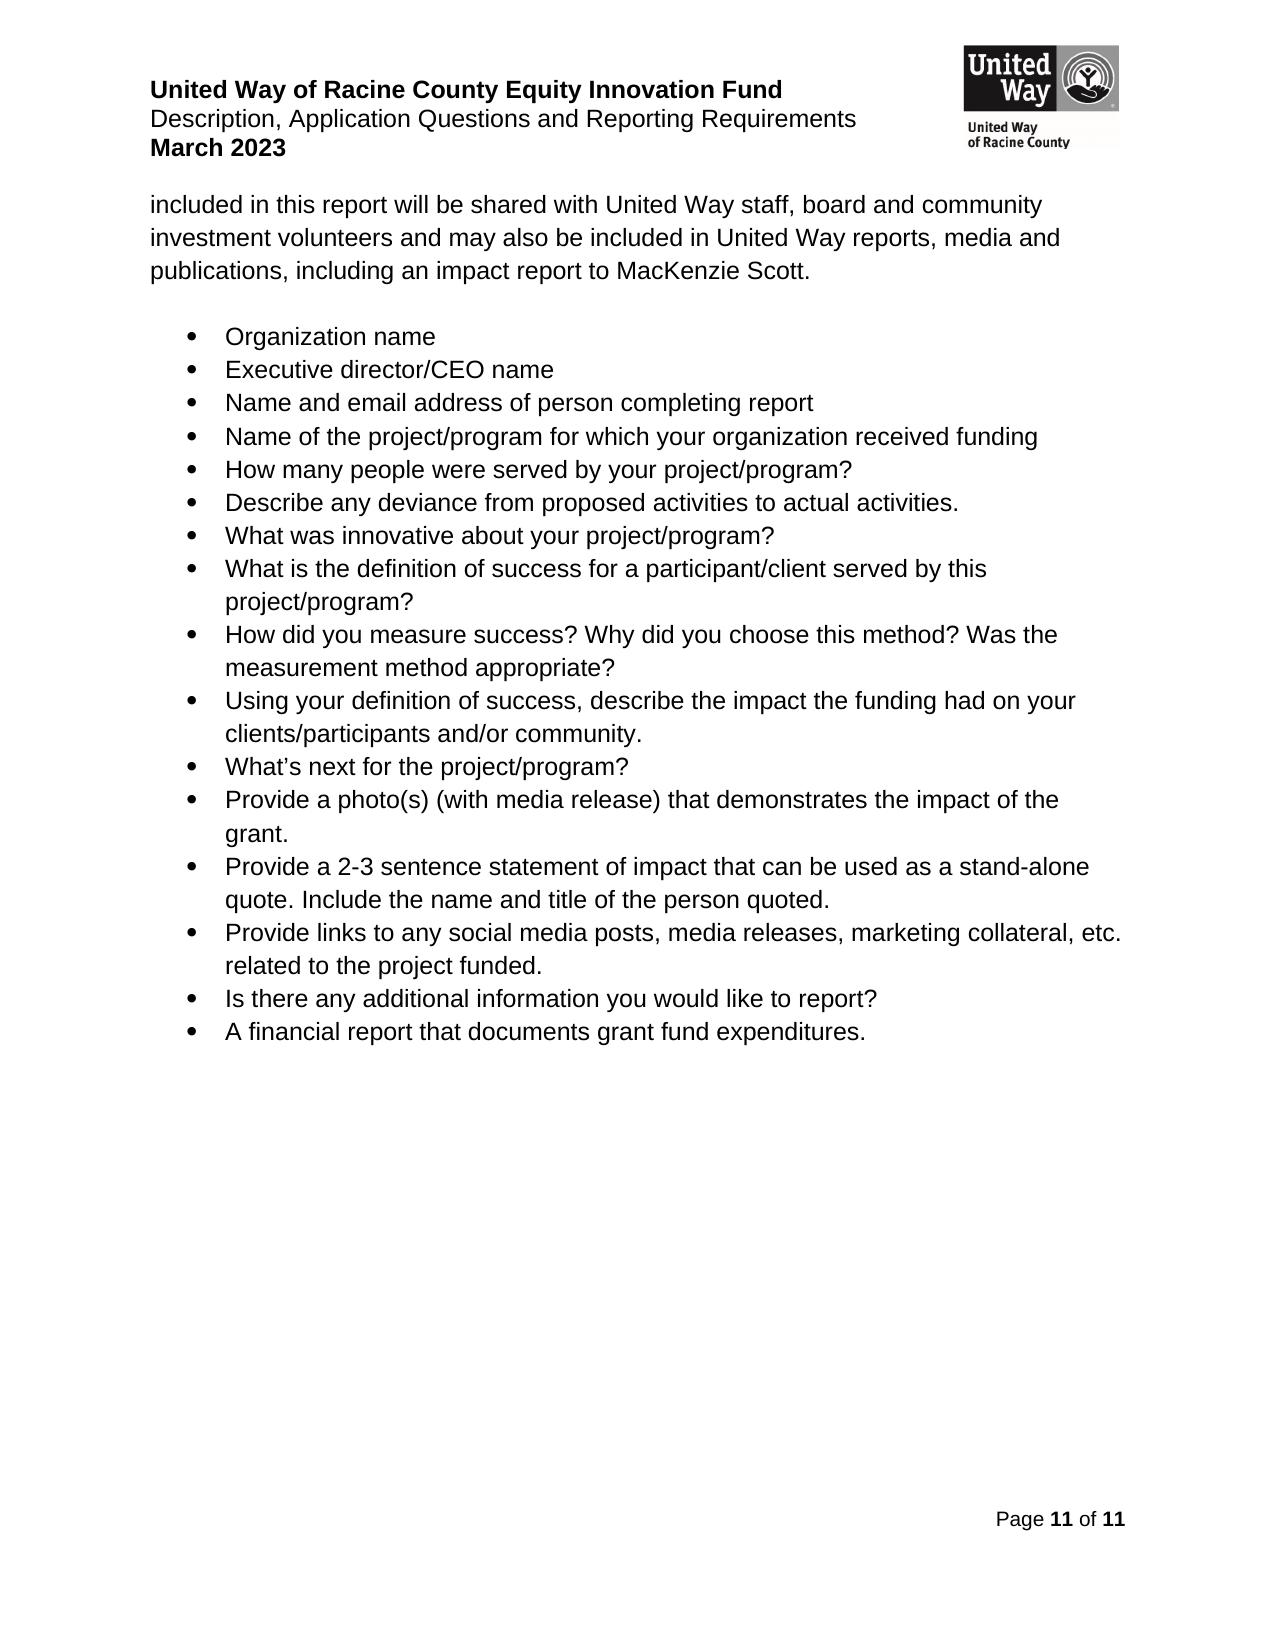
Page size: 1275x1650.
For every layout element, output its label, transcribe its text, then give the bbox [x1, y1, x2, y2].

list Provide links to any social media posts, media releases, marketing collateral, etc. related to the project funded. [187, 918, 1125, 980]
list Using your definition of success, describe the impact the funding had on your clients/participants and/or community. [187, 686, 1125, 748]
list What was innovative about your project/program? [187, 521, 1125, 550]
list Describe any deviance from proposed activities to actual activities. [187, 488, 1125, 517]
picture [962, 45, 1119, 148]
list Executive director/CEO name [187, 355, 1125, 384]
list What’s next for the project/program? [187, 752, 1125, 781]
list A financial report that documents grant fund expenditures. [187, 1017, 1125, 1046]
list Organization name [187, 322, 1125, 351]
list Provide a 2-3 sentence statement of impact that can be used as a stand-alone quote. Include the name and title of the person quoted. [187, 852, 1125, 913]
list Name and email address of person completing report [187, 388, 1125, 417]
list What is the definition of success for a participant/client served by this project/program? [187, 554, 1125, 616]
list Name of the project/program for which your organization received funding [187, 421, 1125, 450]
list How many people were served by your project/program? [187, 454, 1125, 483]
list Is there any additional information you would like to report? [187, 984, 1125, 1013]
list Provide a photo(s) (with media release) that demonstrates the impact of the grant. [187, 786, 1125, 847]
list How did you measure success? Why did you choose this method? Was the measurement method appropriate? [187, 620, 1125, 682]
